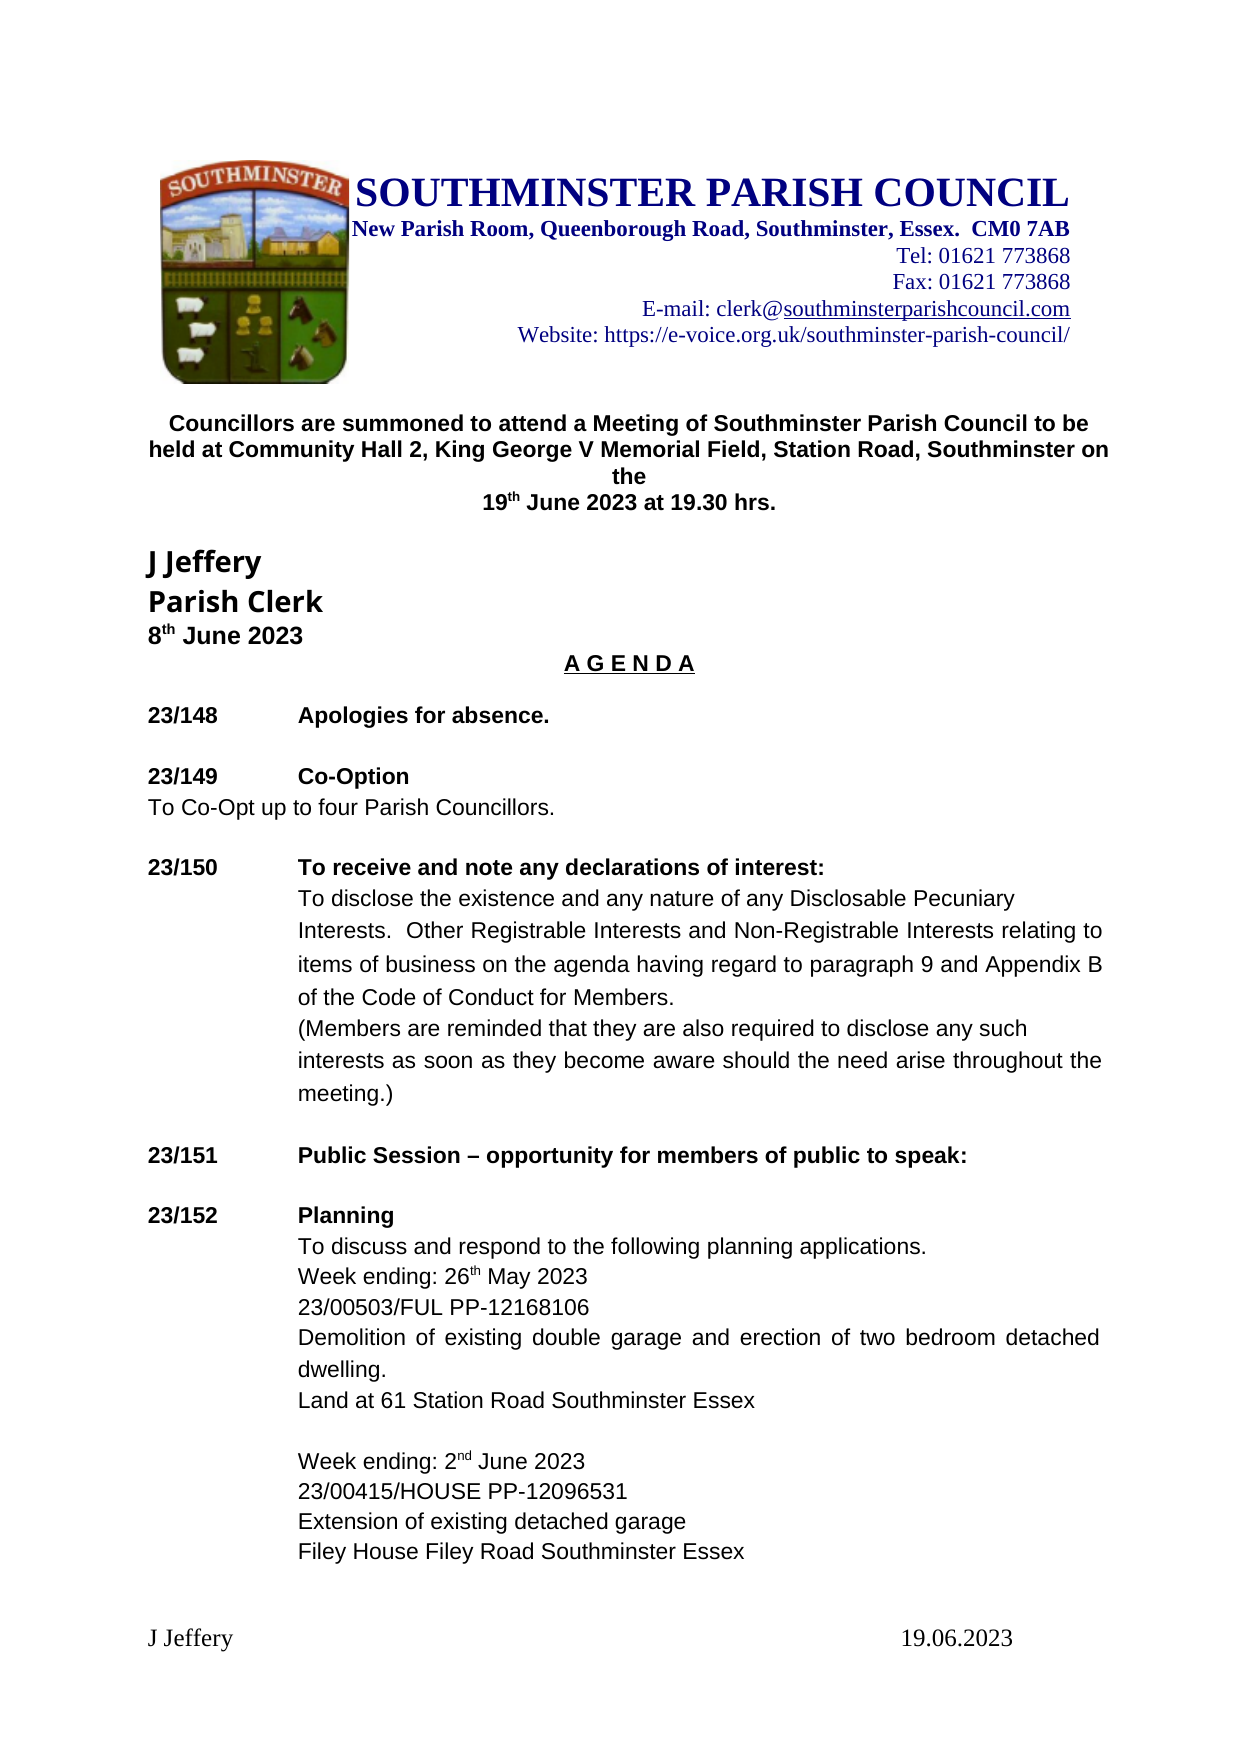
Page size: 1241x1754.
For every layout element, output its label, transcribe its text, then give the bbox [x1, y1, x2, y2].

text Week ending: 2nd June 2023 [223, 1448, 1110, 1474]
text Filey House Filey Road Southminster Essex [223, 1538, 1110, 1565]
text 8th June 2023 [148, 621, 1110, 650]
text J Jeffery [148, 542, 1110, 581]
text Demolition of existing double garage and erection of two bedroom detached dwelling. [223, 1324, 1110, 1383]
text 23/148 Apologies for absence. [148, 702, 1110, 729]
text 23/151 Public Session – opportunity for members of public to speak: [148, 1142, 1110, 1168]
text Councillors are summoned to attend a Meeting of Southminster Parish Council to be held at Community Hall 2, King George V Memorial Field, Station Road, Southminster on the [148, 410, 1110, 489]
text Land at 61 Station Road Southminster Essex [223, 1387, 1110, 1414]
text 23/149 Co-Option [148, 763, 1110, 790]
text (Members are reminded that they are also required to disclose any such interests as soon as they become aware should the need arise throughout the meeting.) [223, 1015, 1110, 1107]
text Parish Clerk [148, 581, 1110, 621]
text To disclose the existence and any nature of any Disclosable Pecuniary Interests. Other Registrable Interests and Non-Registrable Interests relating to items of business on the agenda having regard to paragraph 9 and Appendix B of the Code of Conduct for Members. [223, 885, 1110, 1010]
text To Co-Opt up to four Parish Councillors. [148, 794, 1110, 820]
text Week ending: 26th May 2023 [148, 1263, 1110, 1289]
text Extension of existing detached garage [223, 1508, 1110, 1534]
text 23/00503/FUL PP-12168106 [223, 1293, 1110, 1320]
text 23/150 To receive and note any declarations of interest: [148, 854, 1110, 881]
text 19th June 2023 at 19.30 hrs. [148, 489, 1110, 515]
text 23/152 Planning [148, 1202, 1110, 1229]
text 23/00415/HOUSE PP-12096531 [223, 1478, 1110, 1504]
text A G E N D A [148, 650, 1110, 676]
text To discuss and respond to the following planning applications. [148, 1233, 1110, 1259]
